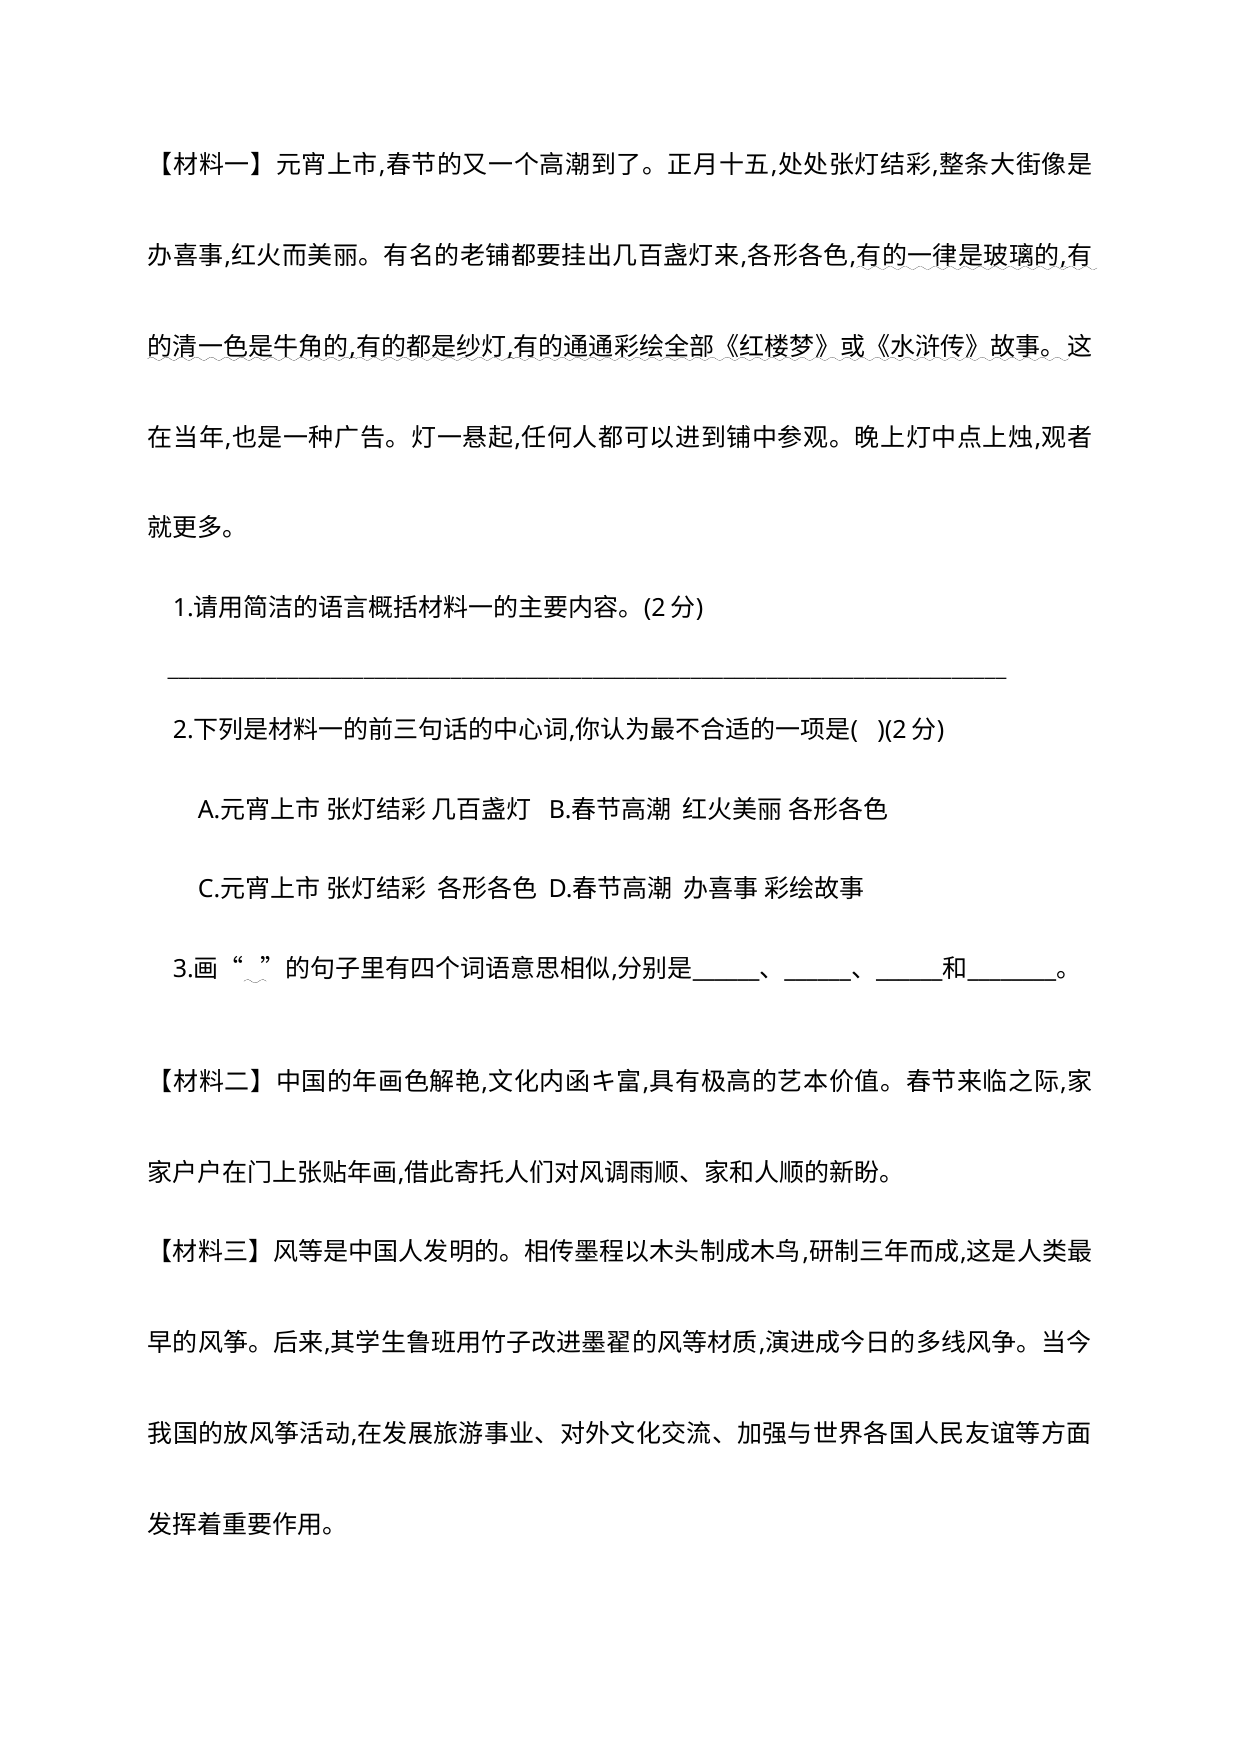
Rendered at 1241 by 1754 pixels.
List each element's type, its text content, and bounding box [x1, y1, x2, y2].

text C.元宵上市 张灯结彩 各形各色 D.春节高潮 办喜事 彩绘故事 [148, 854, 1092, 919]
text 【材料三】风等是中国人发明的。相传墨程以木头制成木鸟,研制三年而成,这是人类最早的风筝。后来,其学生鲁班用竹子改进墨翟的风等材质,演进成今日的多线风争。当今我国的放风筝活动,在发展旅游事业、对外文化交流、加强与世界各国人民友谊等方面发挥着重要作用。 [148, 1217, 1092, 1555]
text _____________________________________________________________________________ [148, 652, 1092, 685]
text 【材料一】元宵上市,春节的又一个高潮到了。正月十五,处处张灯结彩,整条大街像是办喜事,红火而美丽。有名的老铺都要挂出几百盏灯来,各形各色,有的一律是玻璃的,有的清一色是牛角的,有的都是纱灯,有的通通彩绘全部《红楼梦》或《水浒传》故事。这在当年,也是一种广告。灯一悬起,任何人都可以进到铺中参观。晚上灯中点上烛,观者就更多。 [148, 130, 1092, 558]
text A.元宵上市 张灯结彩 几百盏灯 B.春节高潮 红火美丽 各形各色 [148, 775, 1092, 840]
text 【材料二】中国的年画色解艳,文化内函キ富,具有极高的艺本价值。春节来临之际,家家户户在门上张贴年画,借此寄托人们对风调雨顺、家和人顺的新盼。 [148, 1047, 1092, 1203]
text 1.请用简洁的语言概括材料一的主要内容。(2分) [148, 573, 1092, 638]
text 3.画“ ”的句子里有四个词语意思相似,分别是______、______、______和________。[来源:学科网ZXXK] [148, 934, 1092, 1044]
text 2.下列是材料一的前三句话的中心词,你认为最不合适的一项是( )(2分) [148, 696, 1092, 761]
